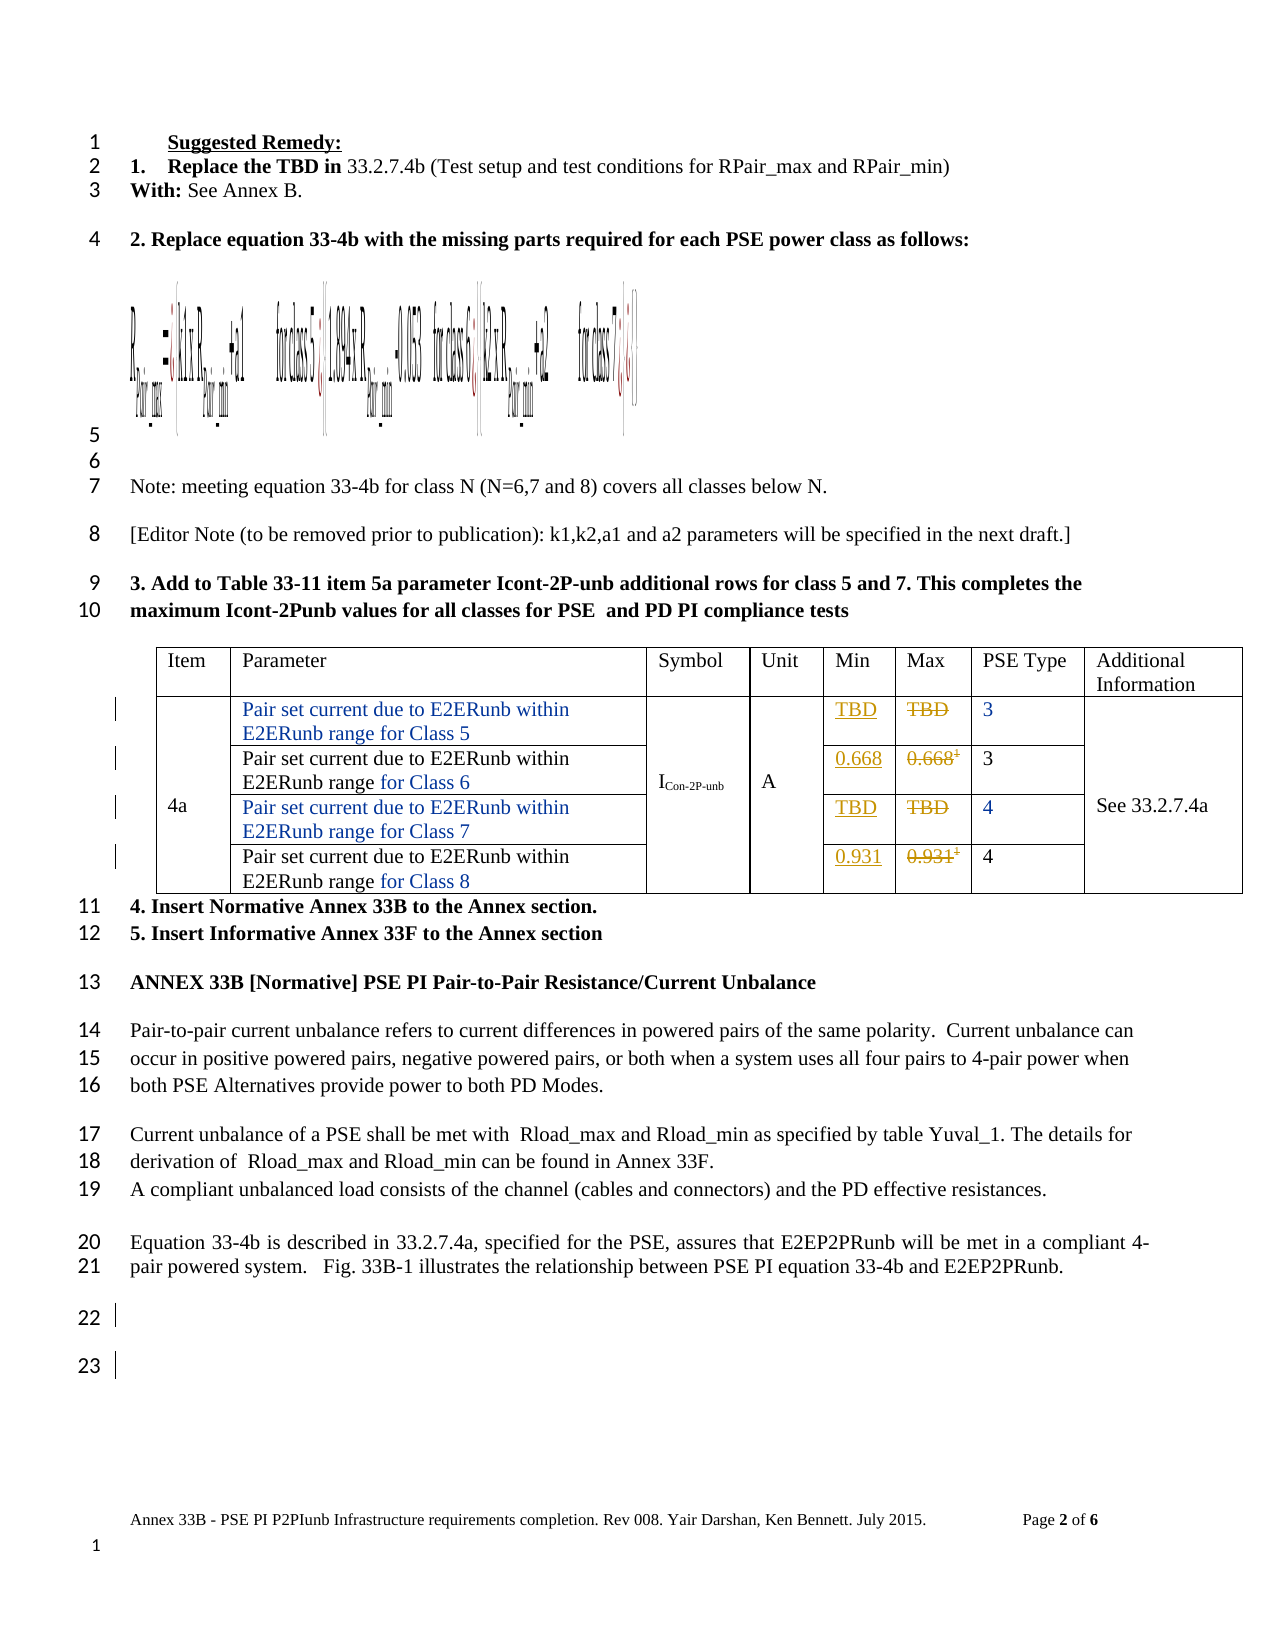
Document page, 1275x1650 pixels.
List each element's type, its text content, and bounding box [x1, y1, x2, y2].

text 2. Replace equation 33-4b with the missing parts required for each PSE power class as follows: [130, 226, 1151, 251]
table_cell [896, 746, 971, 794]
table_cell Pair set current due to E2ERunb within E2ERunb range for Class 7 [231, 795, 646, 843]
table_header PSE Type [972, 648, 1084, 696]
table_cell [824, 845, 895, 893]
text Equation 33-4b is described in 33.2.7.4a, specified for the PSE, assures that E2EP2PRunb will be met in a compliant 4-pair powered system. Fig. 33B-1 illustrates the relationship between PSE PI equation 33-4b and E2EP2PRunb. [130, 1229, 1151, 1278]
text Current unbalance of a PSE shall be met with Rload_max and Rload_min as specified by table Yuval_1. The details for derivation of Rload_max and Rload_min can be found in Annex 33F. [130, 1122, 1151, 1173]
table_cell [896, 795, 971, 843]
table_cell A [751, 697, 823, 893]
list Replace the TBD in 33.2.7.4b (Test setup and test conditions for RPair_max and RPair_min) [130, 154, 1151, 178]
list 4. Insert Normative Annex 33B to the Annex section. [130, 894, 1151, 918]
table_cell See 33.2.7.4a [1085, 697, 1242, 893]
table_cell [896, 697, 971, 745]
list 5. Insert Informative Annex 33F to the Annex section [130, 921, 1151, 945]
table_cell 4 [972, 845, 1084, 893]
table_cell [896, 845, 971, 893]
table_cell [824, 746, 895, 794]
table_cell Pair set current due to E2ERunb within E2ERunb range for Class 5 [231, 697, 646, 745]
text ANNEX 33B [Normative] PSE PI Pair-to-Pair Resistance/Current Unbalance [130, 970, 1151, 994]
table_header Parameter [231, 648, 646, 696]
table_cell 4a [157, 697, 230, 893]
table_header Unit [751, 648, 823, 696]
table_cell Pair set current due to E2ERunb within E2ERunb range for Class 6 [231, 746, 646, 794]
text A compliant unbalanced load consists of the channel (cables and connectors) and the PD effective resistances. [130, 1177, 1151, 1201]
table_header Max [896, 648, 971, 696]
table_cell ICon-2P-unb [647, 697, 749, 893]
list 3. Add to Table 33-11 item 5a parameter Icont-2P-unb additional rows for class 5 and 7. This completes the maximum Icont-2Punb values for all classes for PSE and PD PI compliance tests [130, 571, 1151, 622]
table_cell 3 [972, 746, 1084, 794]
table_cell [824, 795, 895, 843]
text Suggested Remedy: [167, 130, 1151, 154]
table_header Symbol [647, 648, 749, 696]
table_header Additional Information [1085, 648, 1242, 696]
table_cell [824, 697, 895, 745]
table_cell 4 [972, 795, 1084, 843]
text Pair-to-pair current unbalance refers to current differences in powered pairs of the same polarity. Current unbalance can occur in positive powered pairs, negative powered pairs, or both when a system uses all four pairs to 4-pair power when both PSE Alternatives provide power to both PD Modes. [130, 1018, 1151, 1097]
text [Editor Note (to be removed prior to publication): k1,k2,a1 and a2 parameters will be specified in the next draft.] [130, 522, 1151, 546]
table_cell Pair set current due to E2ERunb within E2ERunb range for Class 8 [231, 845, 646, 893]
text With: See Annex B. [130, 178, 1151, 202]
table_cell 3 [972, 697, 1084, 745]
text Note: meeting equation 33-4b for class N (N=6,7 and 8) covers all classes below N. [130, 474, 1151, 498]
table_header Min [824, 648, 895, 696]
table_header Item [157, 648, 230, 696]
